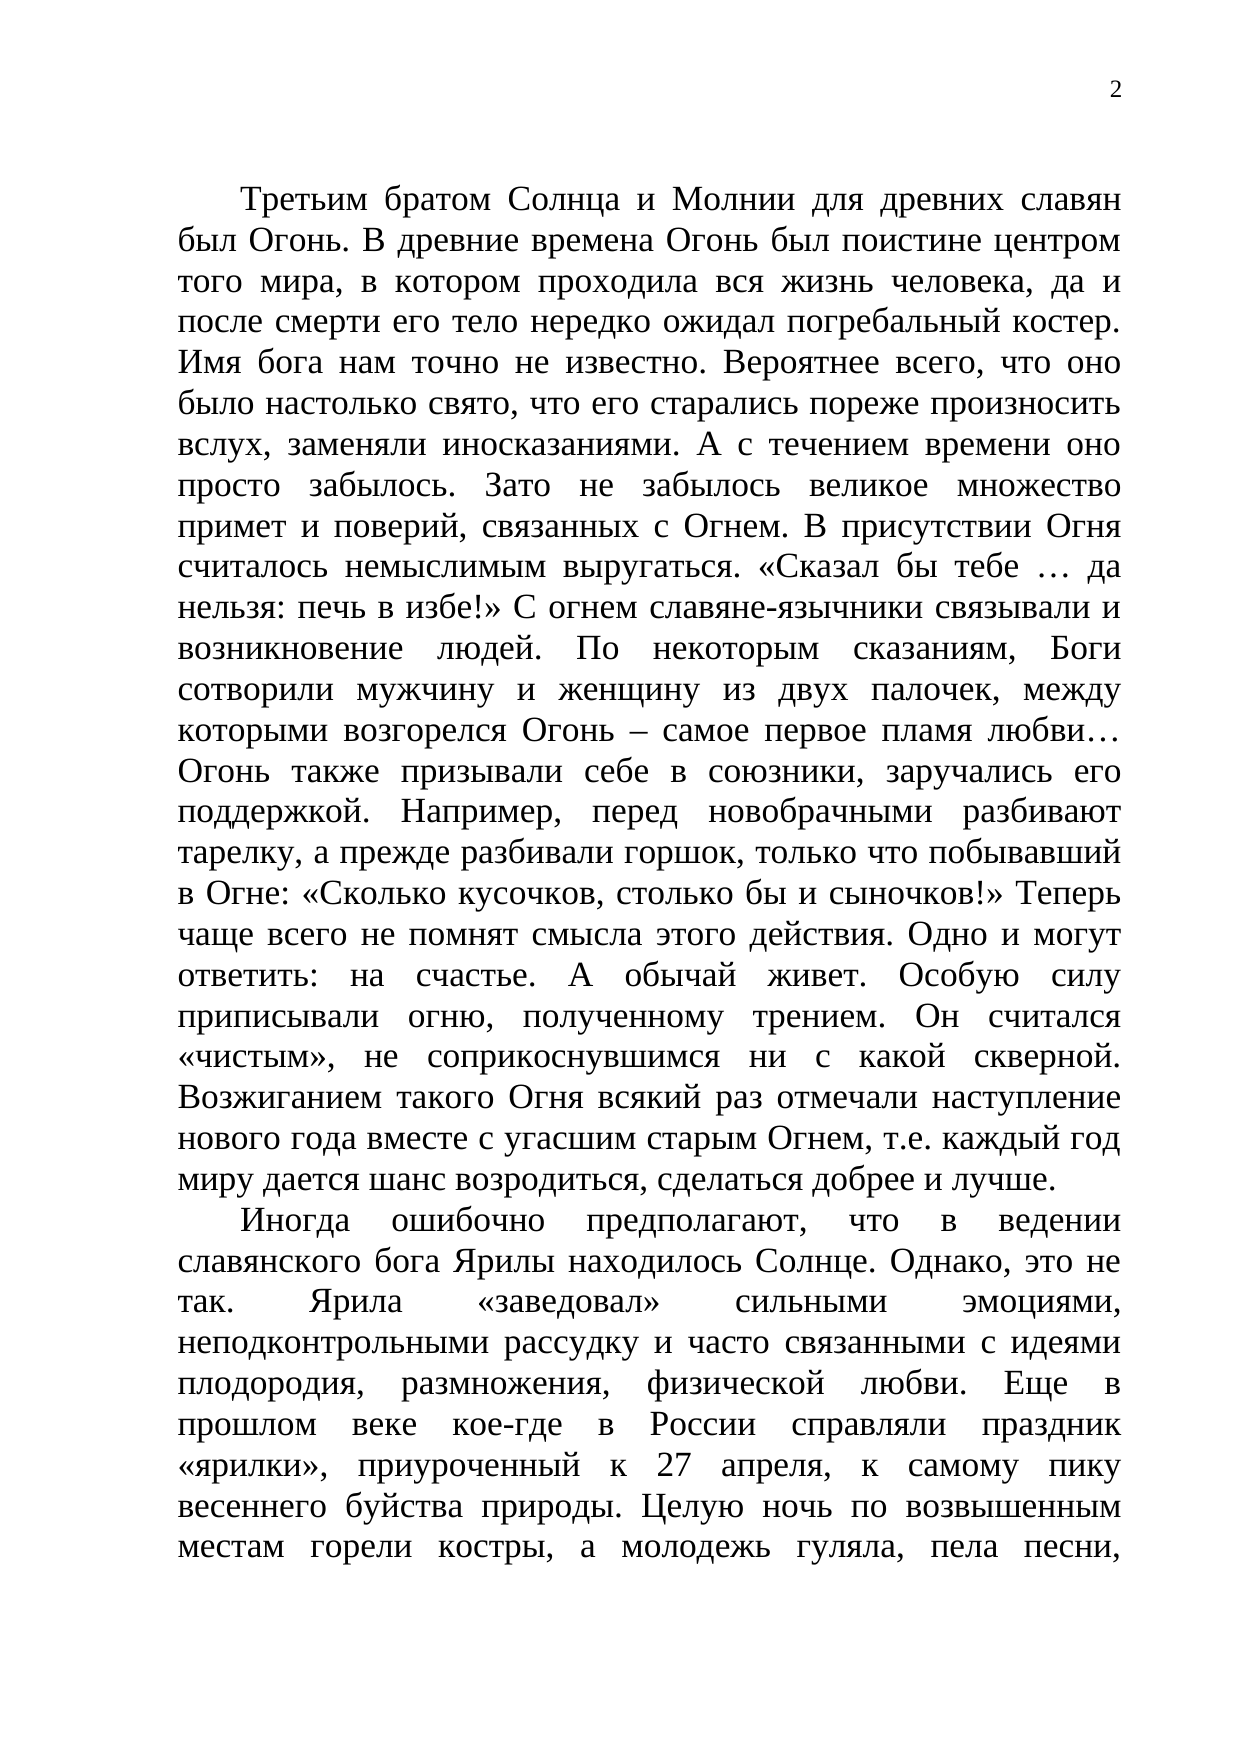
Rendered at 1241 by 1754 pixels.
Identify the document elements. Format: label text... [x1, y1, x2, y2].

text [177, 1198, 1122, 1566]
text Третьим братом Солнца и Молнии для древних славян был Огонь. В древние времена Огонь был поистине центром того мира, в котором проходила вся жизнь человека, да и после смерти его тело нередко ожидал погребальный костер. Имя бога нам точно не известно. Вероятнее всего, что оно было настолько свято, что его старались пореже произносить вслух, заменяли иносказаниями. А с течением времени оно просто забылось. Зато не забылось великое множество примет и поверий, связанных с Огнем. В присутствии Огня считалось немыслимым выругаться. «Сказал бы тебе … да нельзя: печь в избе!» С огнем славяне-язычники связывали и возникновение людей. По некоторым сказаниям, Боги сотворили мужчину и женщину из двух палочек, между которыми возгорелся Огонь – самое первое пламя любви… Огонь также призывали себе в союзники, заручались его поддержкой. Например, перед новобрачными разбивают тарелку, а прежде разбивали горшок, только что побывавший в Огне: «Сколько кусочков, столько бы и сыночков!» Теперь чаще всего не помнят смысла этого действия. Одно и могут ответить: на счастье. А обычай живет. Особую силу приписывали огню, полученному трением. Он считался «чистым», не соприкоснувшимся ни с какой скверной. Возжиганием такого Огня всякий раз отмечали наступление нового года вместе с угасшим старым Огнем, т.е. каждый год миру дается шанс возродиться, сделаться добрее и лучше. [177, 177, 1122, 1198]
